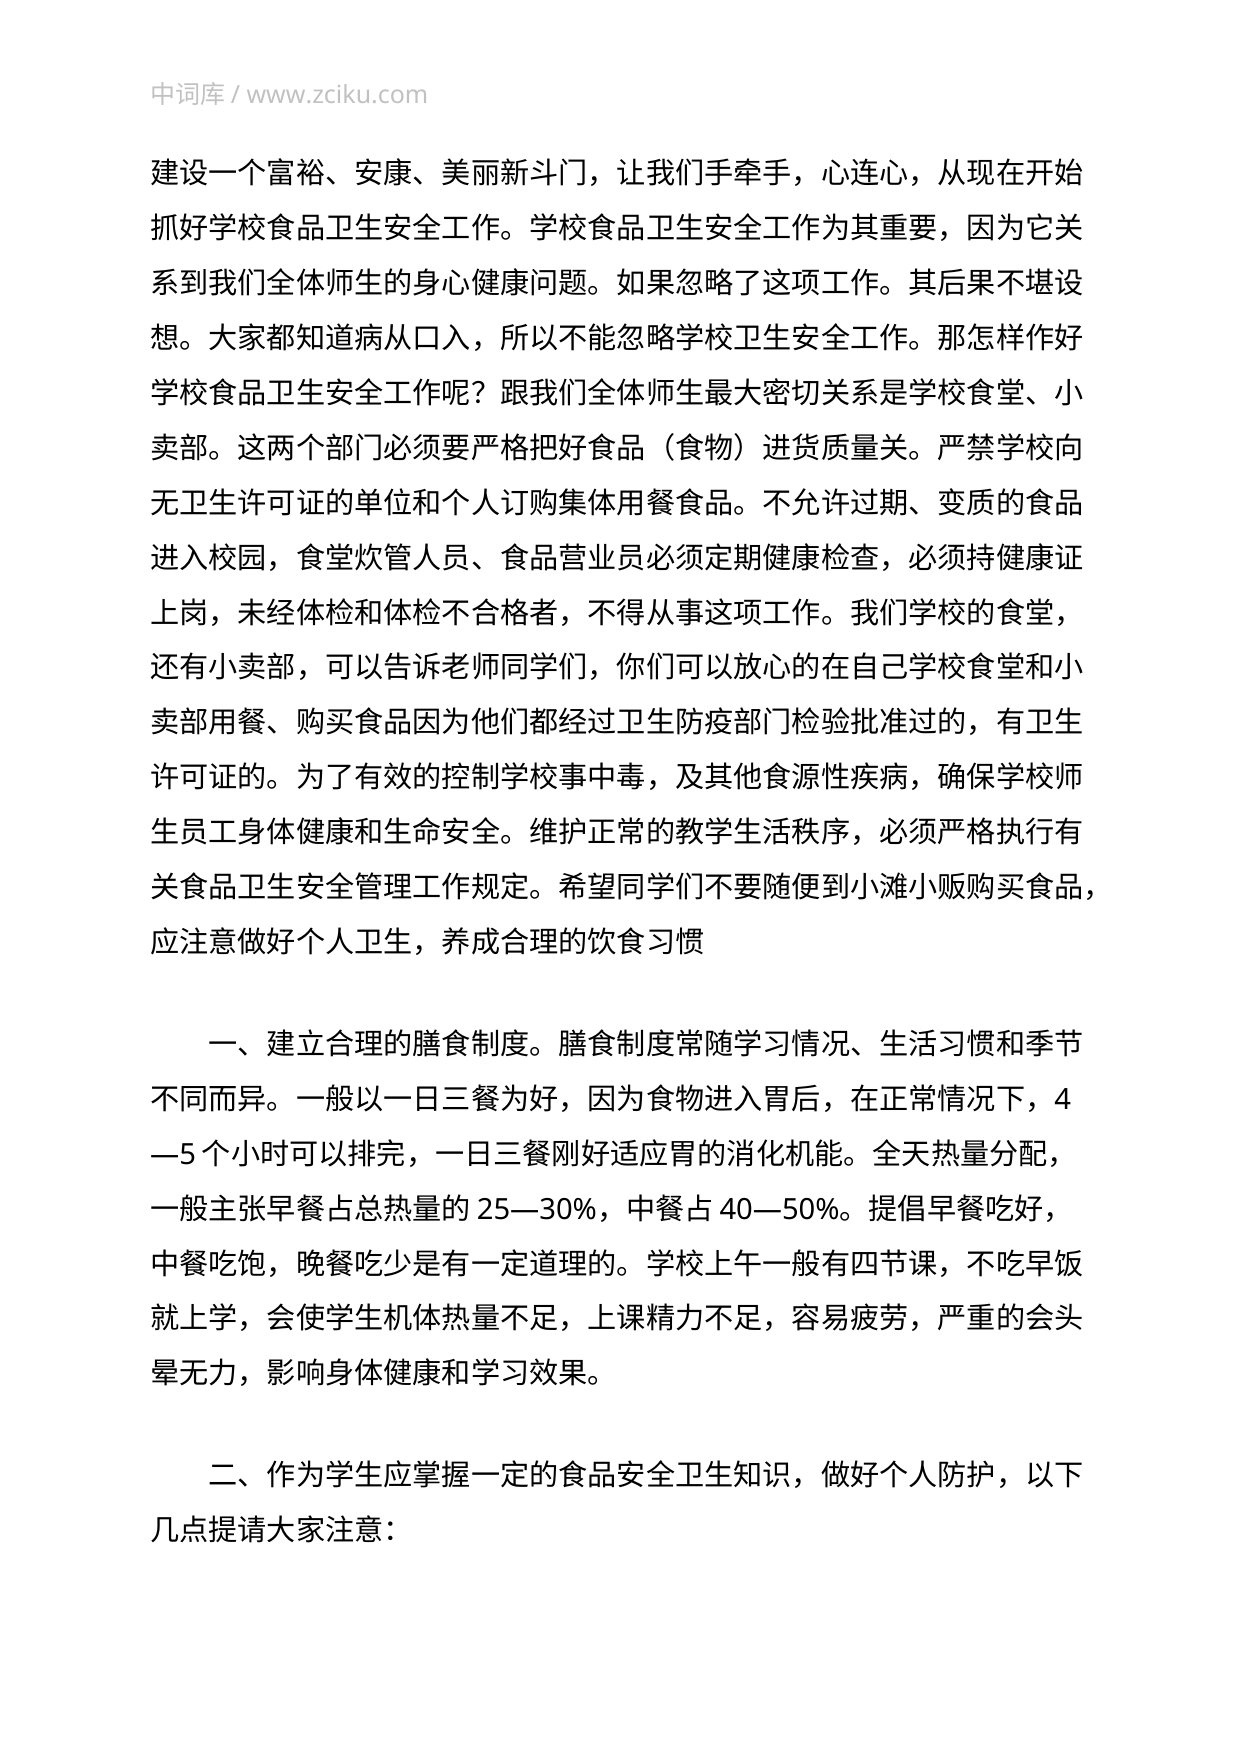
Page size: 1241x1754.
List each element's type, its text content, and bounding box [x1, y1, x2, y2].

text 一、建立合理的膳食制度。膳食制度常随学习情况、生活习惯和季节不同而异。一般以一日三餐为好，因为食物进入胃后，在正常情况下，4—5个小时可以排完，一日三餐刚好适应胃的消化机能。全天热量分配，一般主张早餐占总热量的25—30%，中餐占40—50%。提倡早餐吃好，中餐吃饱，晚餐吃少是有一定道理的。学校上午一般有四节课，不吃早饭就上学，会使学生机体热量不足，上课精力不足，容易疲劳，严重的会头晕无力，影响身体健康和学习效果。 [150, 1020, 1090, 1392]
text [150, 150, 1090, 961]
text 二、作为学生应掌握一定的食品安全卫生知识，做好个人防护，以下几点提请大家注意： [150, 1452, 1090, 1549]
